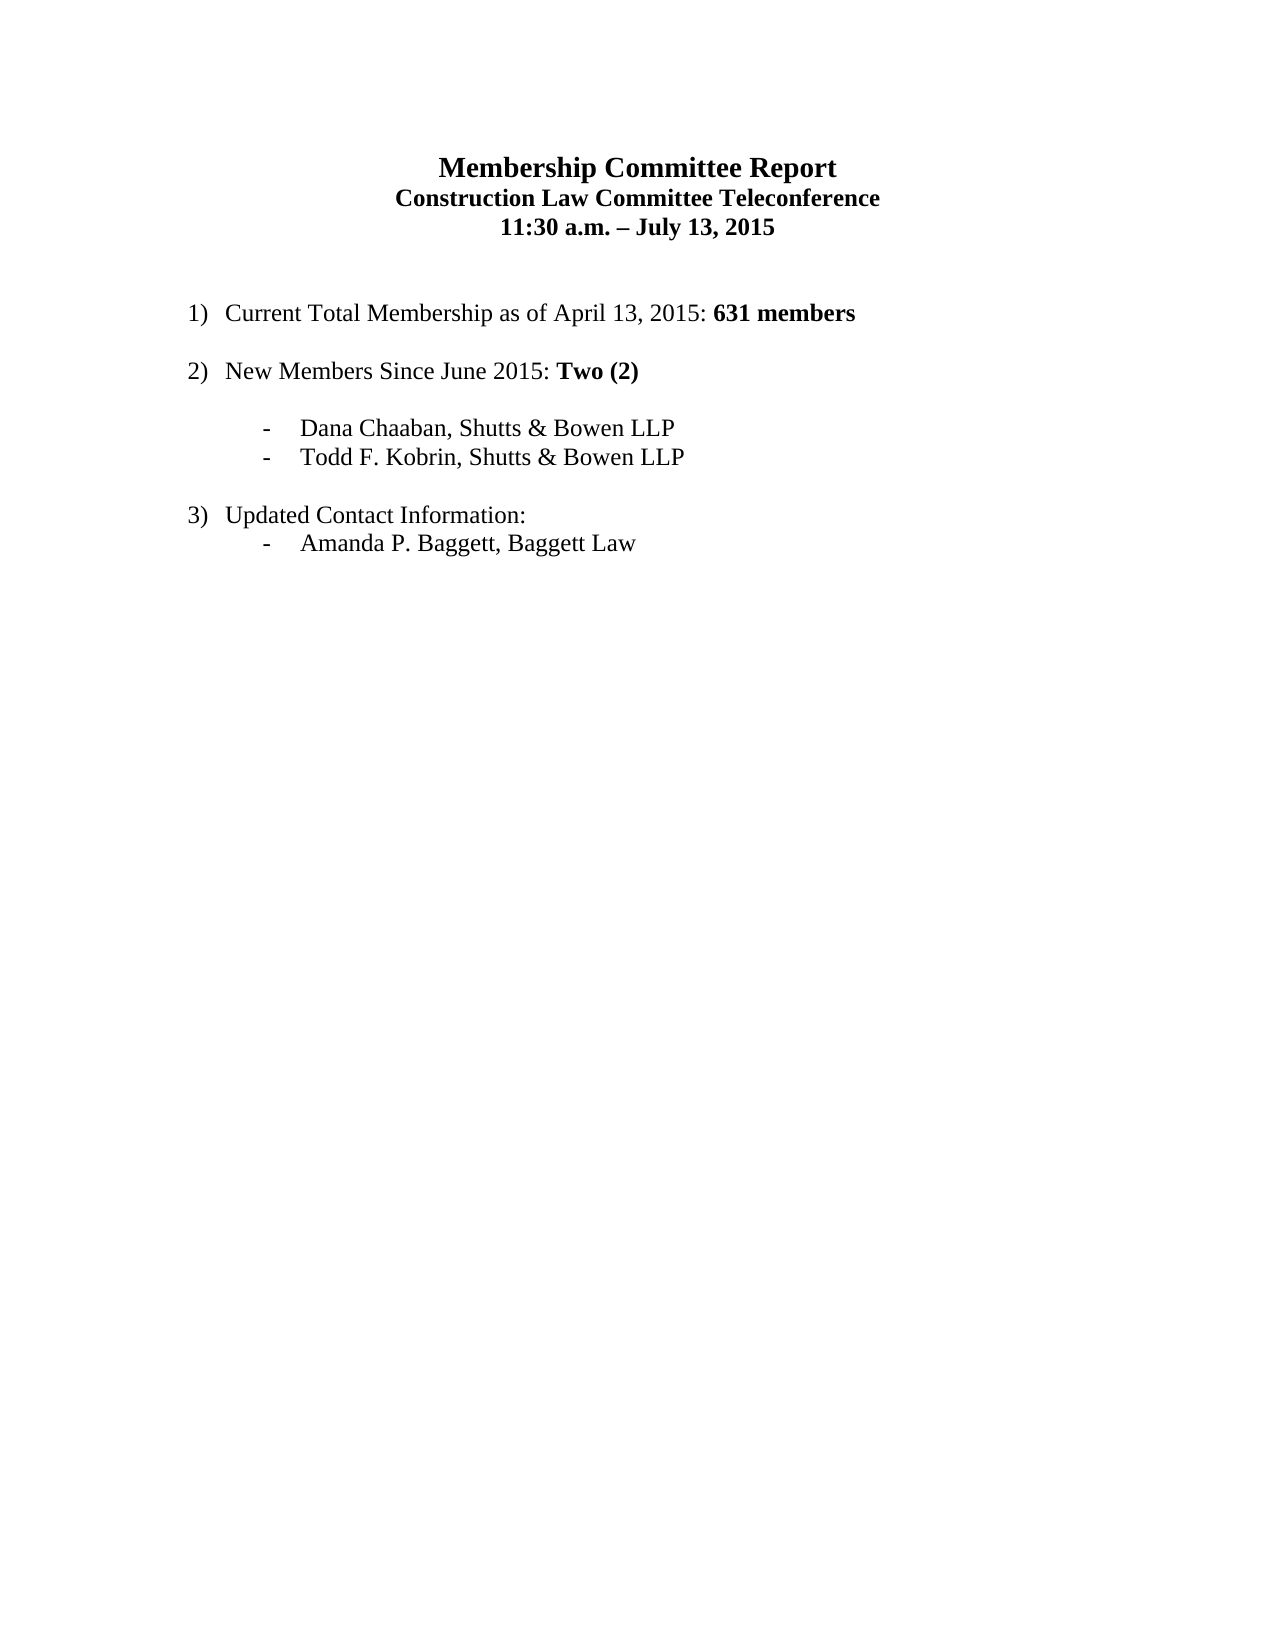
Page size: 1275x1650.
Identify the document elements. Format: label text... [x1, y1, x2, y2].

list Updated Contact Information: [187, 500, 1125, 528]
text Membership Committee Report [150, 150, 1125, 183]
list Dana Chaaban, Shutts & Bowen LLP [262, 413, 1125, 442]
list Amanda P. Baggett, Baggett Law [262, 528, 1125, 557]
text 11:30 a.m. – July 13, 2015 [150, 212, 1125, 241]
list Current Total Membership as of April 13, 2015: 631 members [187, 298, 1125, 327]
text Construction Law Committee Teleconference [150, 183, 1125, 212]
list Todd F. Kobrin, Shutts & Bowen LLP [262, 442, 1125, 471]
list New Members Since June 2015: Two (2) [150, 356, 1125, 385]
